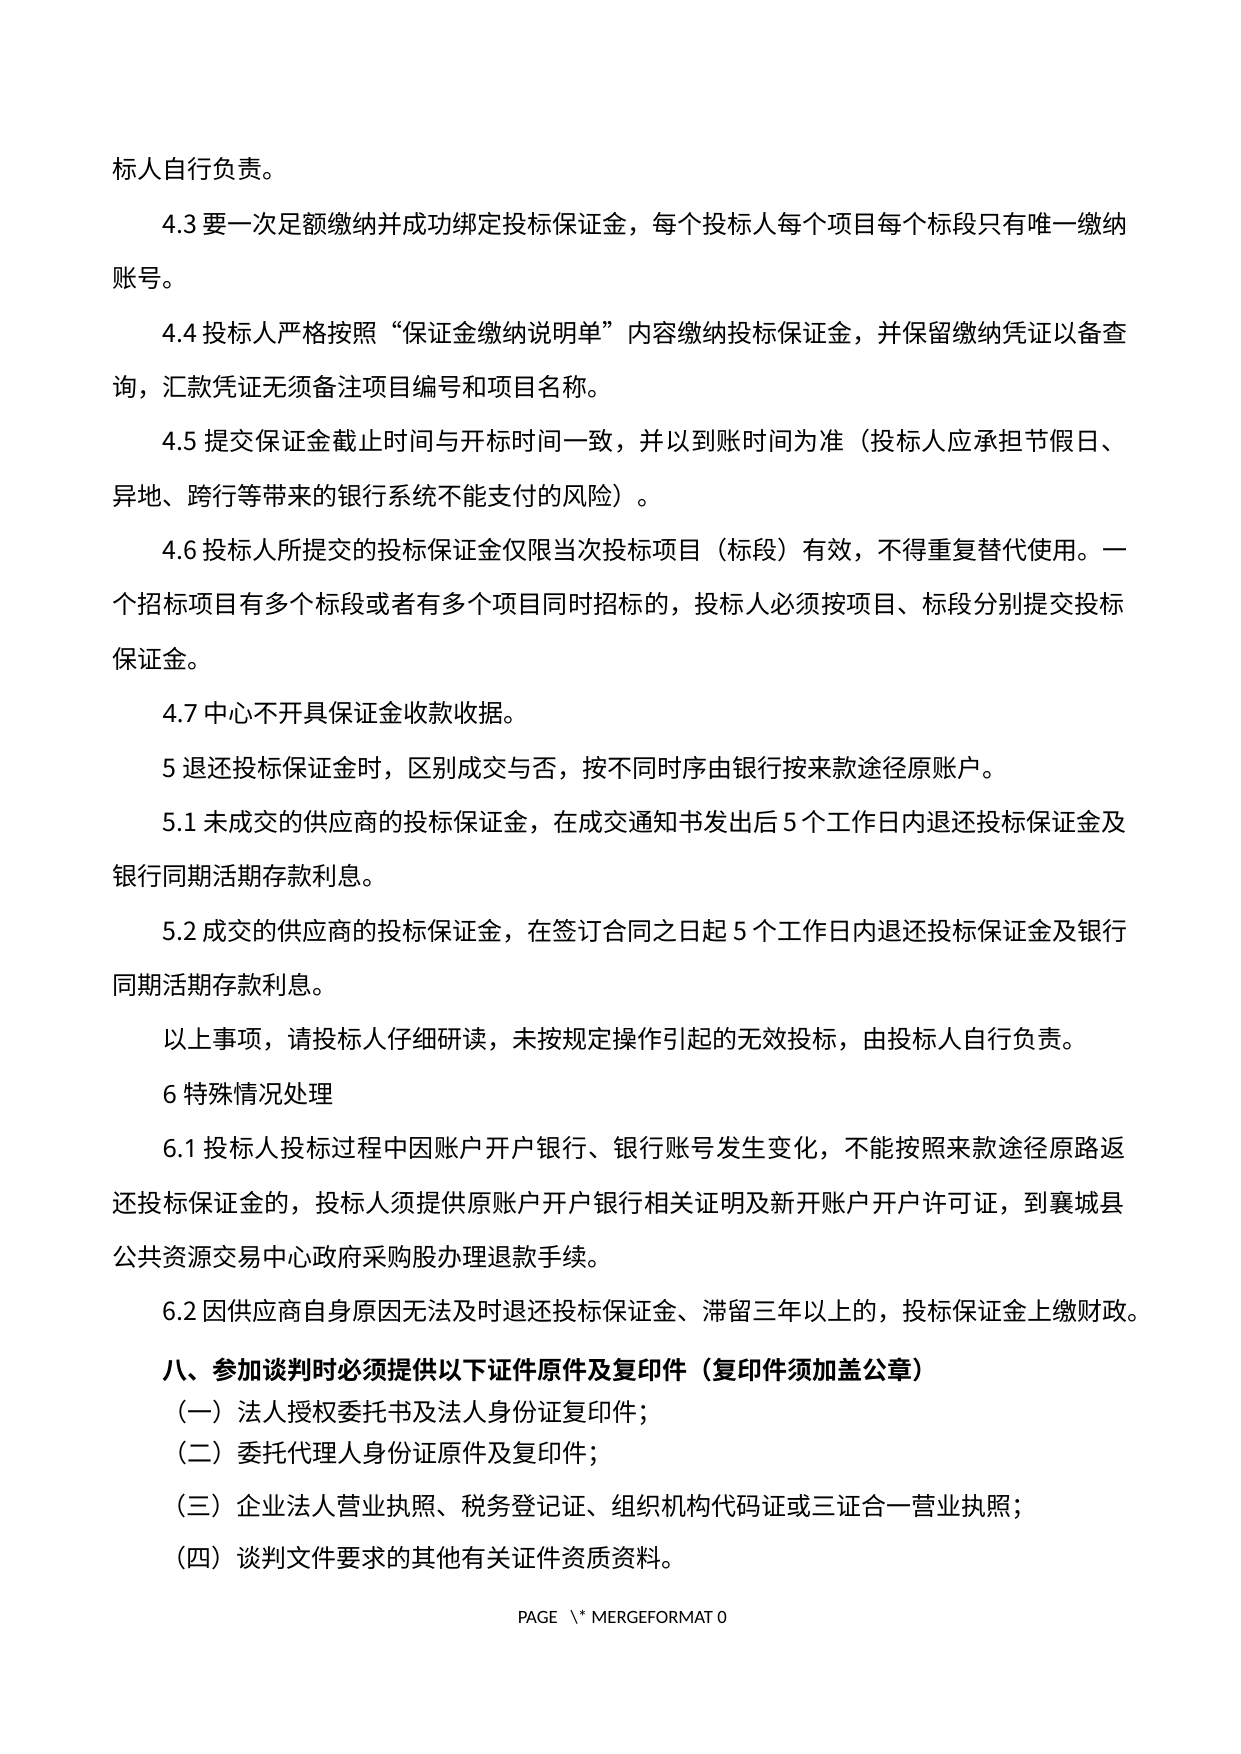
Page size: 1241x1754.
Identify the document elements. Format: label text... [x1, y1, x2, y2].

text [112, 150, 1128, 186]
text 5 退还投标保证金时，区别成交与否，按不同时序由银行按来款途径原账户。 [162, 748, 1128, 784]
text （一）法人授权委托书及法人身份证复印件； [112, 1388, 1128, 1429]
text 以上事项，请投标人仔细研读，未按规定操作引起的无效投标，由投标人自行负责。 [112, 1020, 1128, 1056]
text 6.2因供应商自身原因无法及时退还投标保证金、滞留三年以上的，投标保证金上缴财政。 [112, 1292, 1128, 1328]
text （三）企业法人营业执照、税务登记证、组织机构代码证或三证合一营业执照； [112, 1482, 1128, 1523]
text 6 特殊情况处理 [112, 1074, 1128, 1111]
text 6.1投标人投标过程中因账户开户银行、银行账号发生变化，不能按照来款途径原路返还投标保证金的，投标人须提供原账户开户银行相关证明及新开账户开户许可证，到襄城县公共资源交易中心政府采购股办理退款手续。 [112, 1129, 1128, 1274]
text 4.4投标人严格按照“保证金缴纳说明单”内容缴纳投标保证金，并保留缴纳凭证以备查询，汇款凭证无须备注项目编号和项目名称。 [112, 313, 1128, 404]
text 4.3要一次足额缴纳并成功绑定投标保证金，每个投标人每个项目每个标段只有唯一缴纳账号。 [112, 204, 1128, 295]
text 八、参加谈判时必须提供以下证件原件及复印件（复印件须加盖公章） [112, 1346, 1128, 1388]
text 5.1 未成交的供应商的投标保证金，在成交通知书发出后5个工作日内退还投标保证金及银行同期活期存款利息。 [112, 802, 1128, 893]
text 4.5 提交保证金截止时间与开标时间一致，并以到账时间为准（投标人应承担节假日、异地、跨行等带来的银行系统不能支付的风险）。 [112, 422, 1128, 512]
text 5.2成交的供应商的投标保证金，在签订合同之日起5个工作日内退还投标保证金及银行同期活期存款利息。 [112, 911, 1128, 1002]
text （四）谈判文件要求的其他有关证件资质资料。 [112, 1534, 1128, 1575]
text （二）委托代理人身份证原件及复印件； [112, 1429, 1128, 1471]
text 4.6投标人所提交的投标保证金仅限当次投标项目（标段）有效，不得重复替代使用。一个招标项目有多个标段或者有多个项目同时招标的，投标人必须按项目、标段分别提交投标保证金。 [112, 531, 1128, 676]
text 4.7中心不开具保证金收款收据。 [112, 694, 1128, 730]
